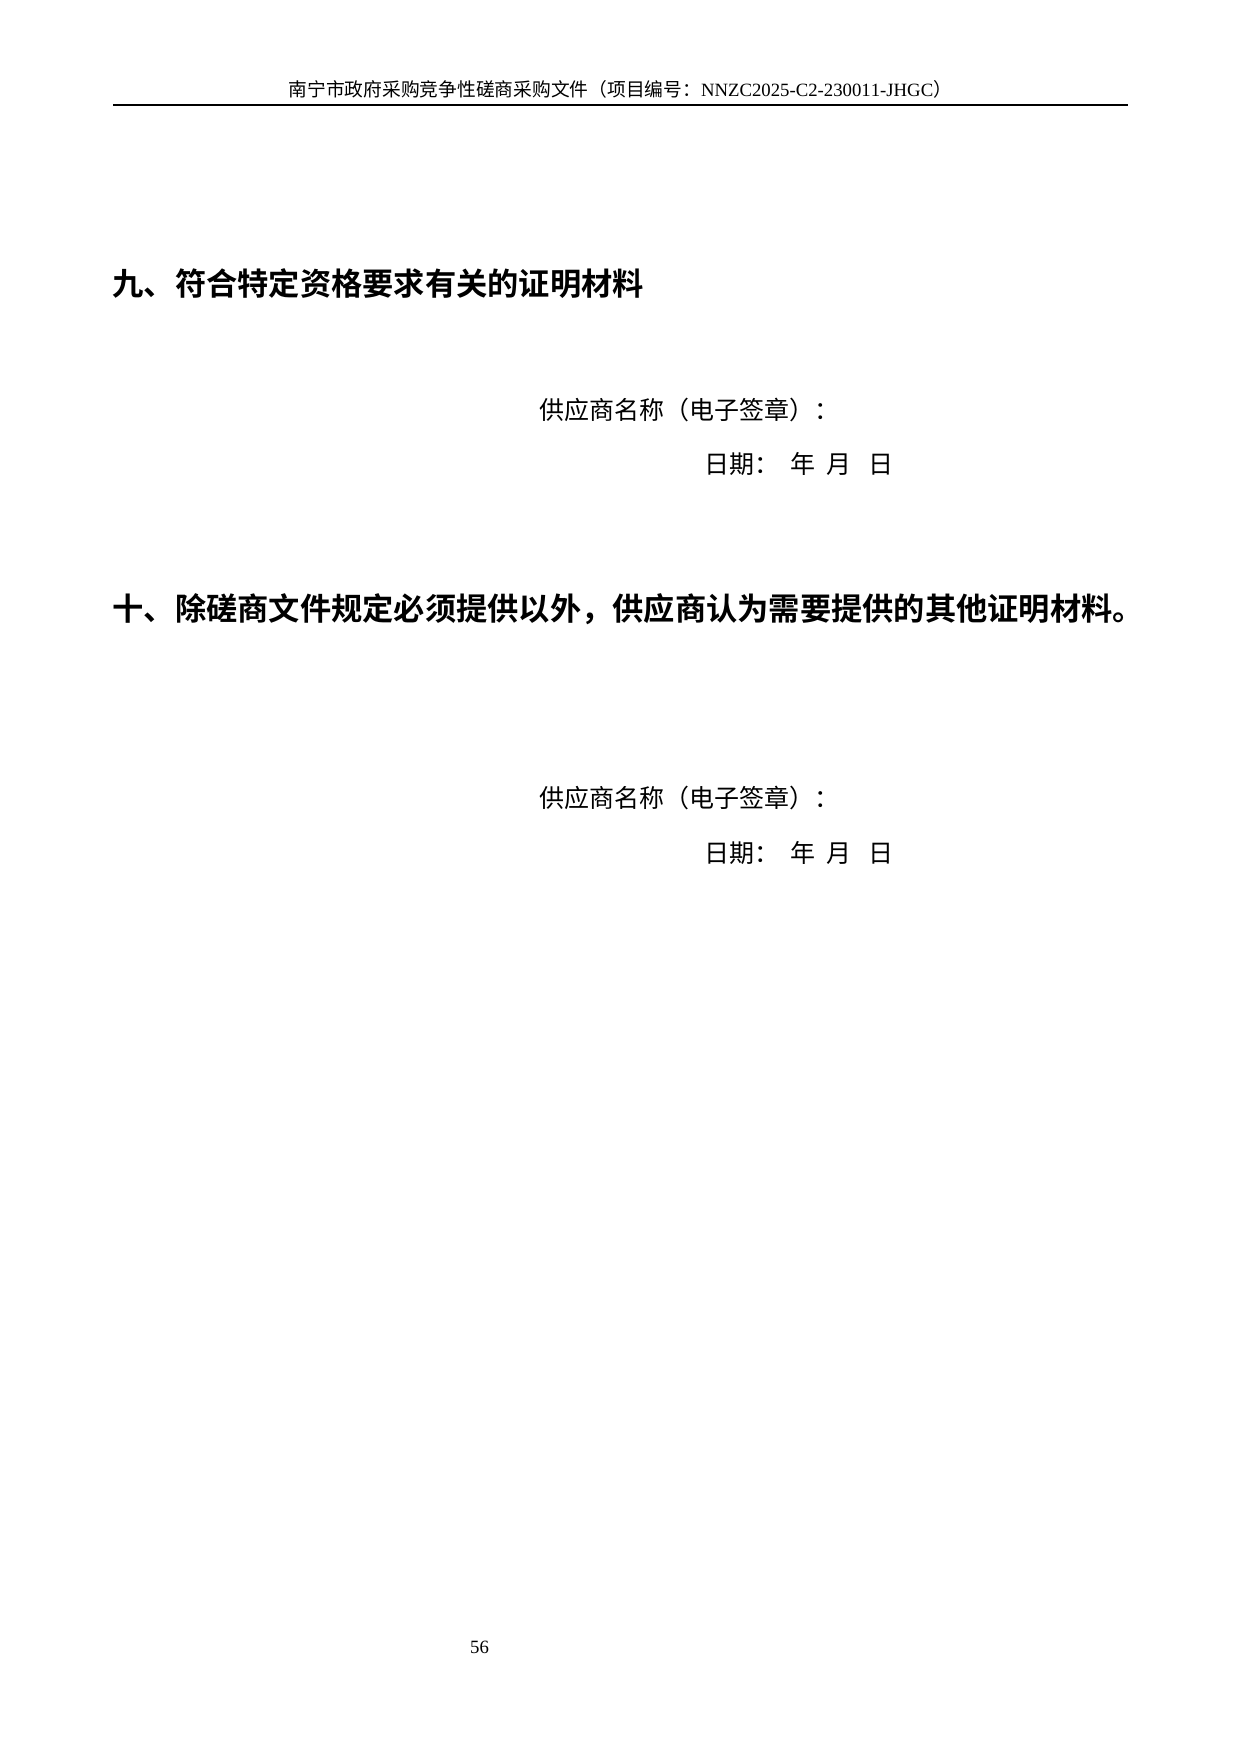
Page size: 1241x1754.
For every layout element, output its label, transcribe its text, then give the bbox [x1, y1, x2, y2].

text 日期： 年 月 日 [112, 445, 1128, 481]
text 供应商名称（电子签章）： [539, 779, 1128, 815]
text 日期： 年 月 日 [112, 833, 1128, 869]
text 九、符合特定资格要求有关的证明材料 [112, 259, 1128, 304]
text 供应商名称（电子签章）： [539, 390, 1128, 427]
text 十、除磋商文件规定必须提供以外，供应商认为需要提供的其他证明材料。 [112, 584, 1128, 629]
